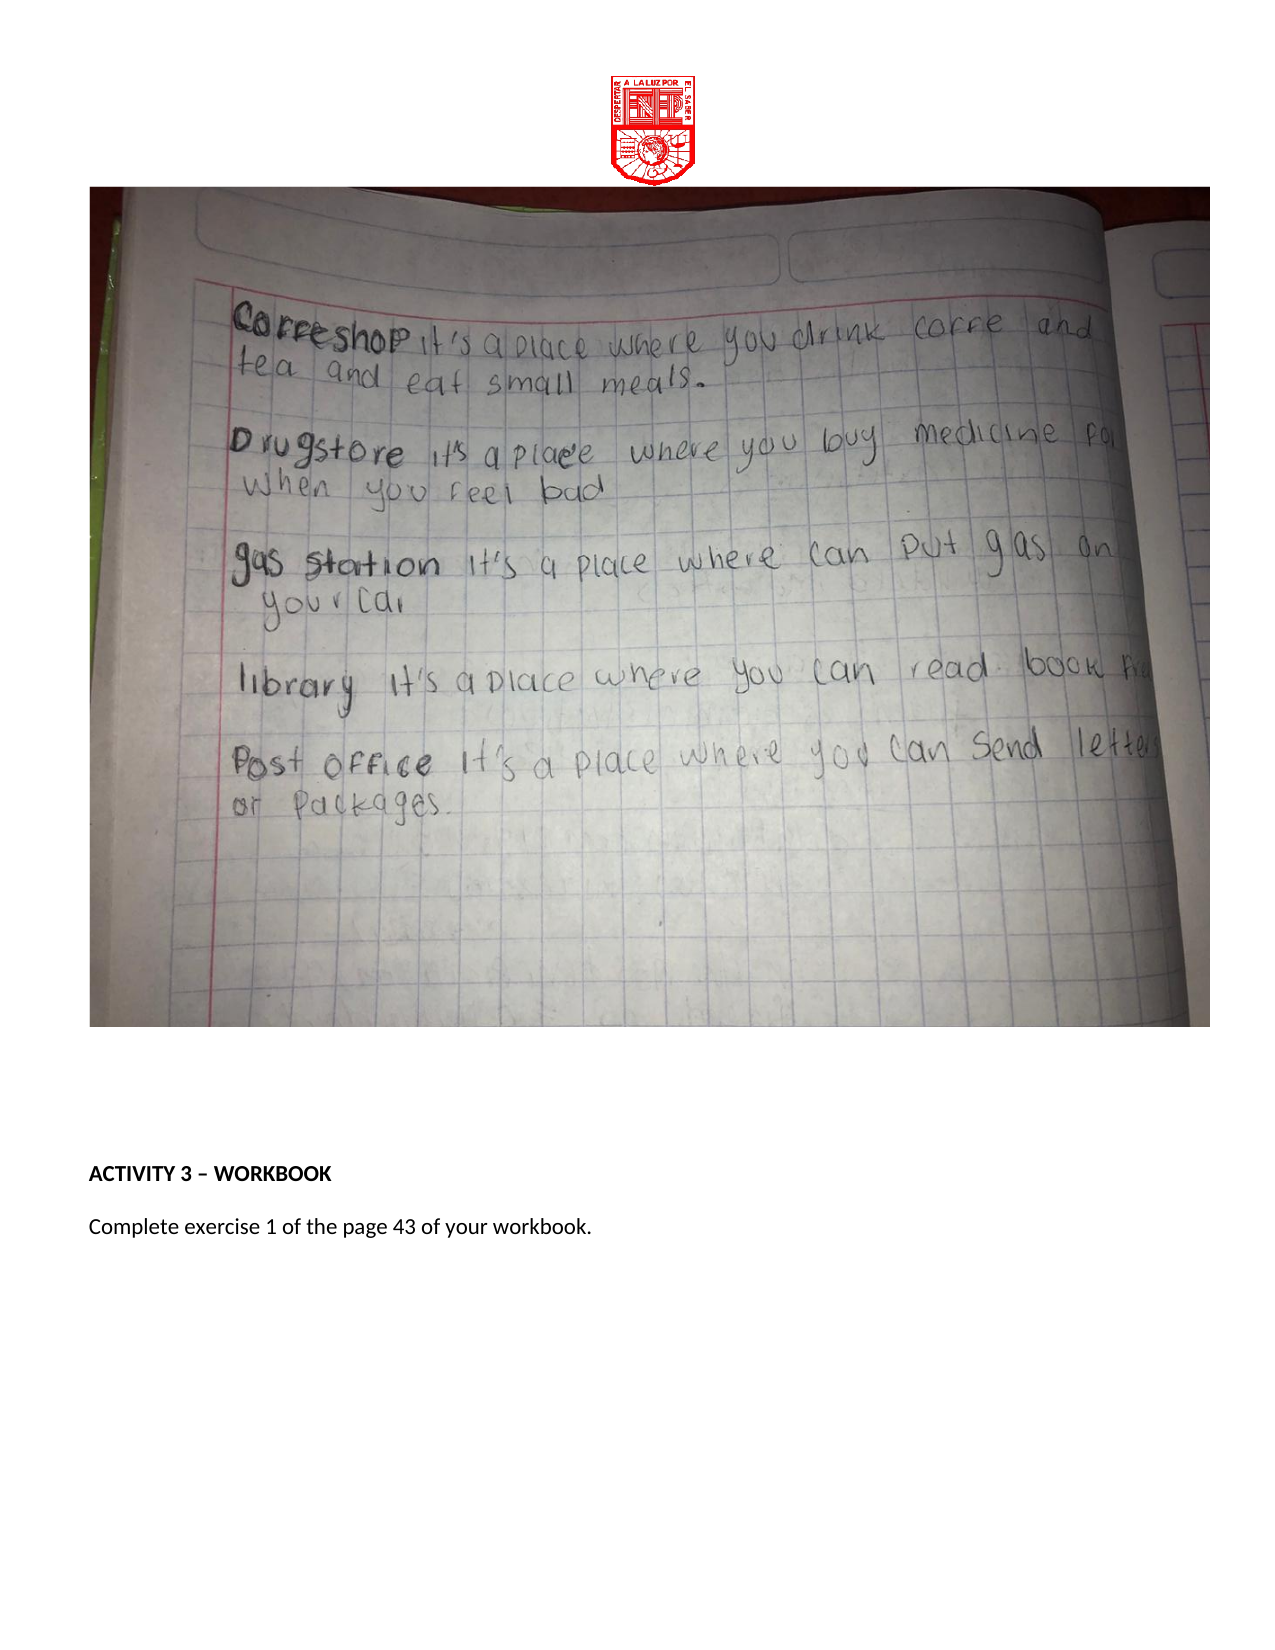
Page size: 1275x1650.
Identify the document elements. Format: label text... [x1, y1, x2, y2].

text ACTIVITY 3 – WORKBOOK [89, 1159, 1211, 1187]
picture [91, 73, 1209, 1027]
text Complete exercise 1 of the page 43 of your workbook. [89, 1212, 1211, 1240]
